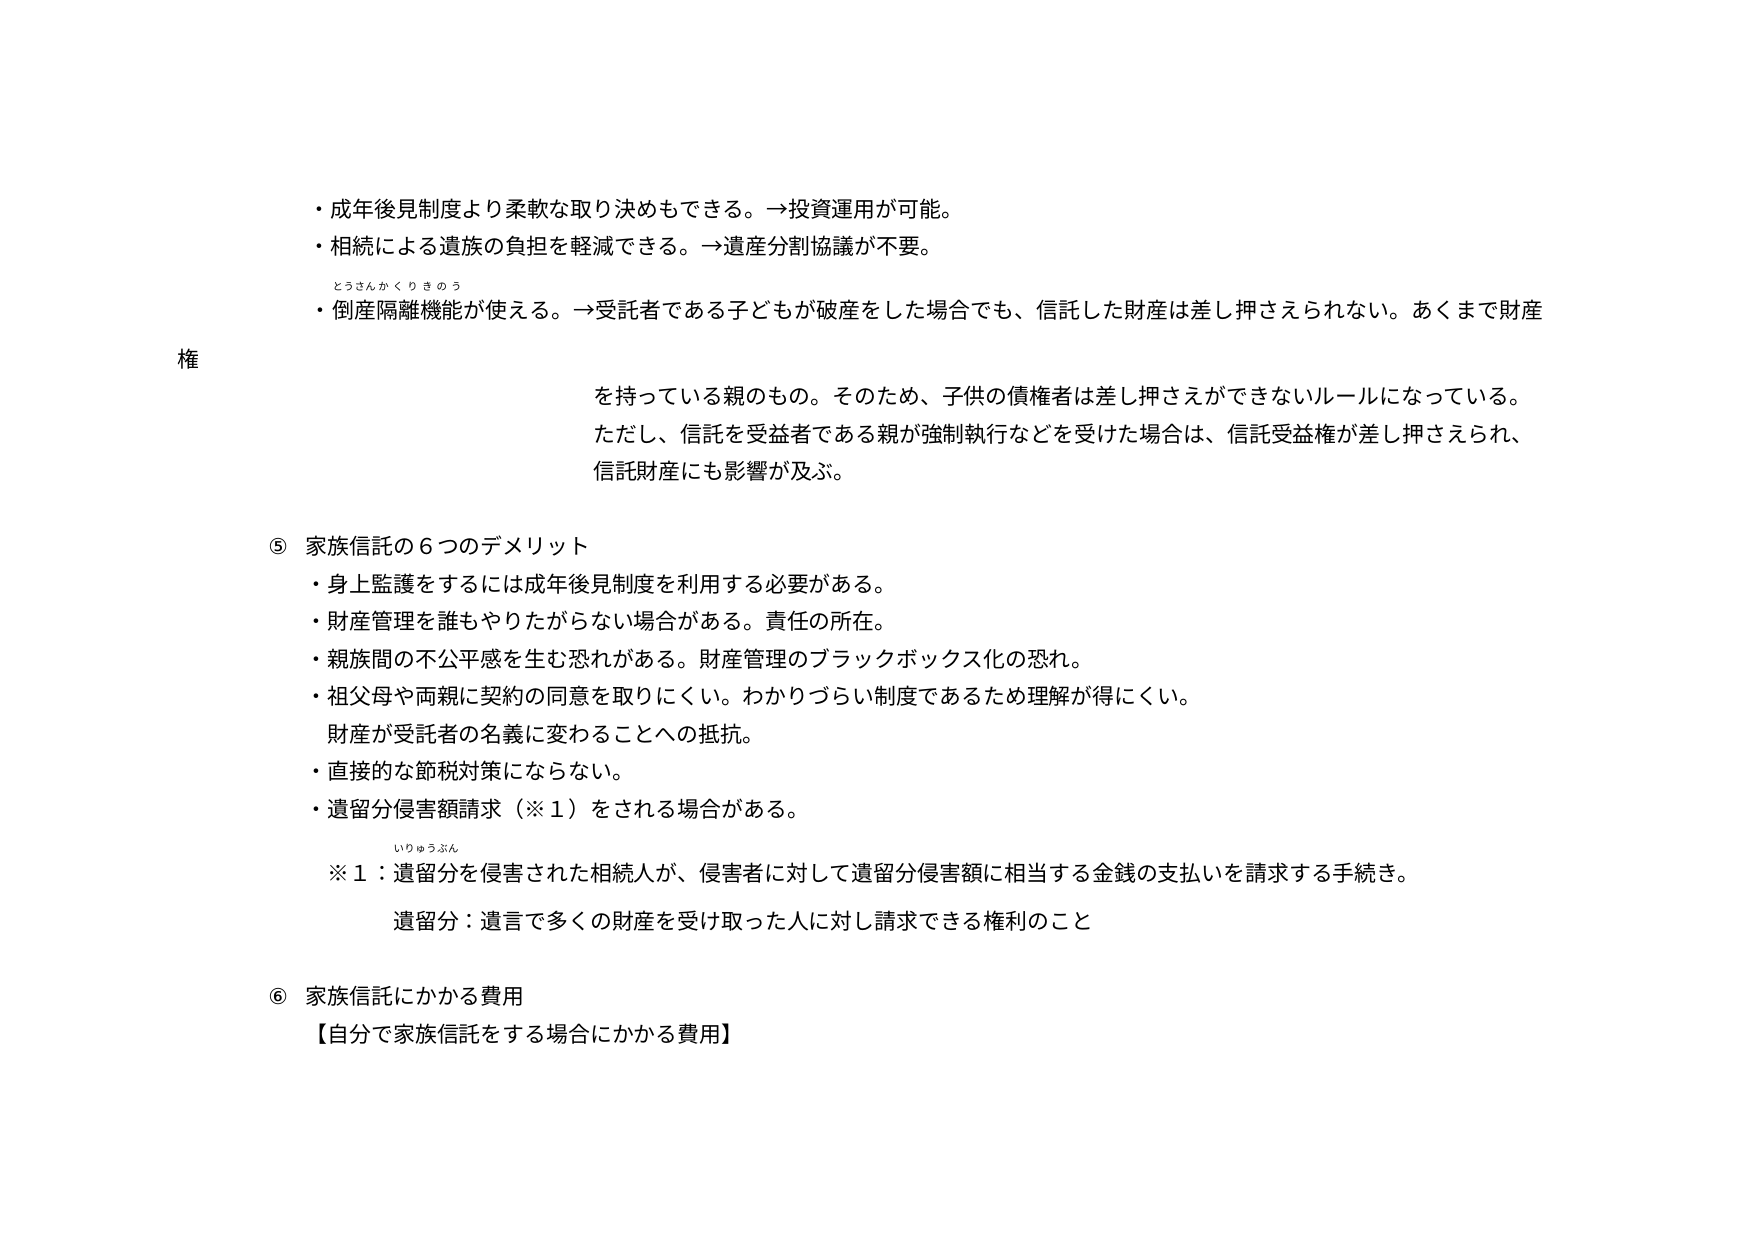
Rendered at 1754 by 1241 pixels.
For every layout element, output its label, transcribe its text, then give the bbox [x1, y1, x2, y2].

list 家族信託の６つのデメリット [268, 526, 1547, 564]
text ・が使える。→受託者である子どもが破産をした場合でも、信託した財産は差し押さえられない。あくまで財産権 [177, 264, 1547, 376]
text を持っている親のもの。そのため、子供の債権者は差し押さえができないルールになっている。 [177, 376, 1547, 414]
list ・親族間の不公平感を生む恐れがある。財産管理のブラックボックス化の恐れ。 [306, 639, 1547, 676]
list ・身上監護をするには成年後見制度を利用する必要がある。 [306, 564, 1547, 601]
list 遺留分：遺言で多くの財産を受け取った人に対し請求できる権利のこと [306, 901, 1547, 939]
list 【自分で家族信託をする場合にかかる費用】 [306, 1014, 1547, 1051]
text ・成年後見制度より柔軟な取り決めもできる。→投資運用が可能。 [177, 189, 1547, 226]
list ・遺留分侵害額請求（※１）をされる場合がある。 [306, 789, 1547, 826]
text ただし、信託を受益者である親が強制執行などを受けた場合は、信託受益権が差し押さえられ、 [177, 414, 1547, 451]
list 家族信託にかかる費用 [268, 976, 1547, 1014]
list ※１：を侵害された相続人が、侵害者に対して遺留分侵害額に相当する金銭の支払いを請求する手続き。 [306, 826, 1547, 901]
list ・直接的な節税対策にならない。 [306, 751, 1547, 789]
list 財産が受託者の名義に変わることへの抵抗。 [306, 714, 1547, 751]
text 信託財産にも影響が及ぶ。 [177, 451, 1547, 489]
list ・祖父母や両親に契約の同意を取りにくい。わかりづらい制度であるため理解が得にくい。 [306, 676, 1547, 714]
text ・相続による遺族の負担を軽減できる。→遺産分割協議が不要。 [177, 226, 1547, 264]
list ・財産管理を誰もやりたがらない場合がある。責任の所在。 [306, 601, 1547, 639]
